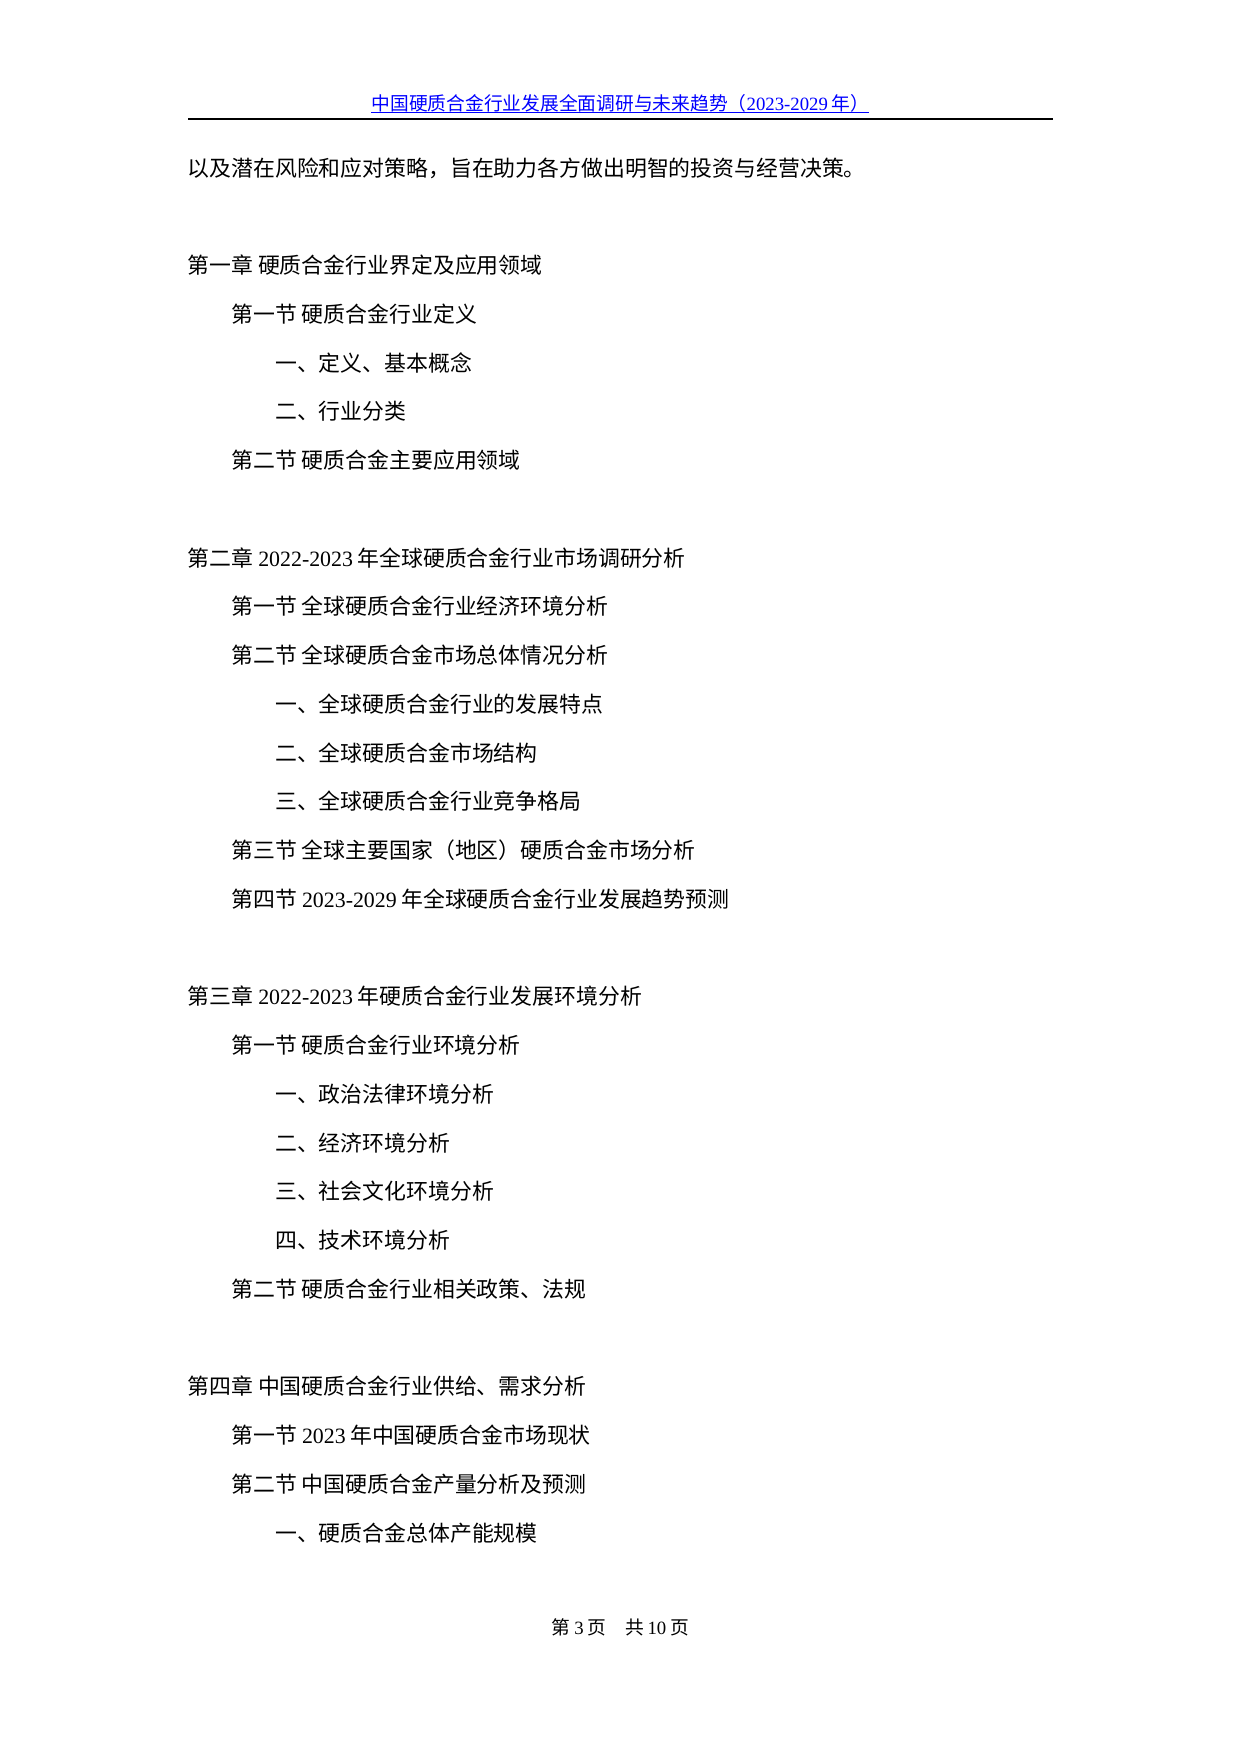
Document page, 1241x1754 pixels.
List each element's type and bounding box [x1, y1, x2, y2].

text [187, 150, 1053, 1548]
